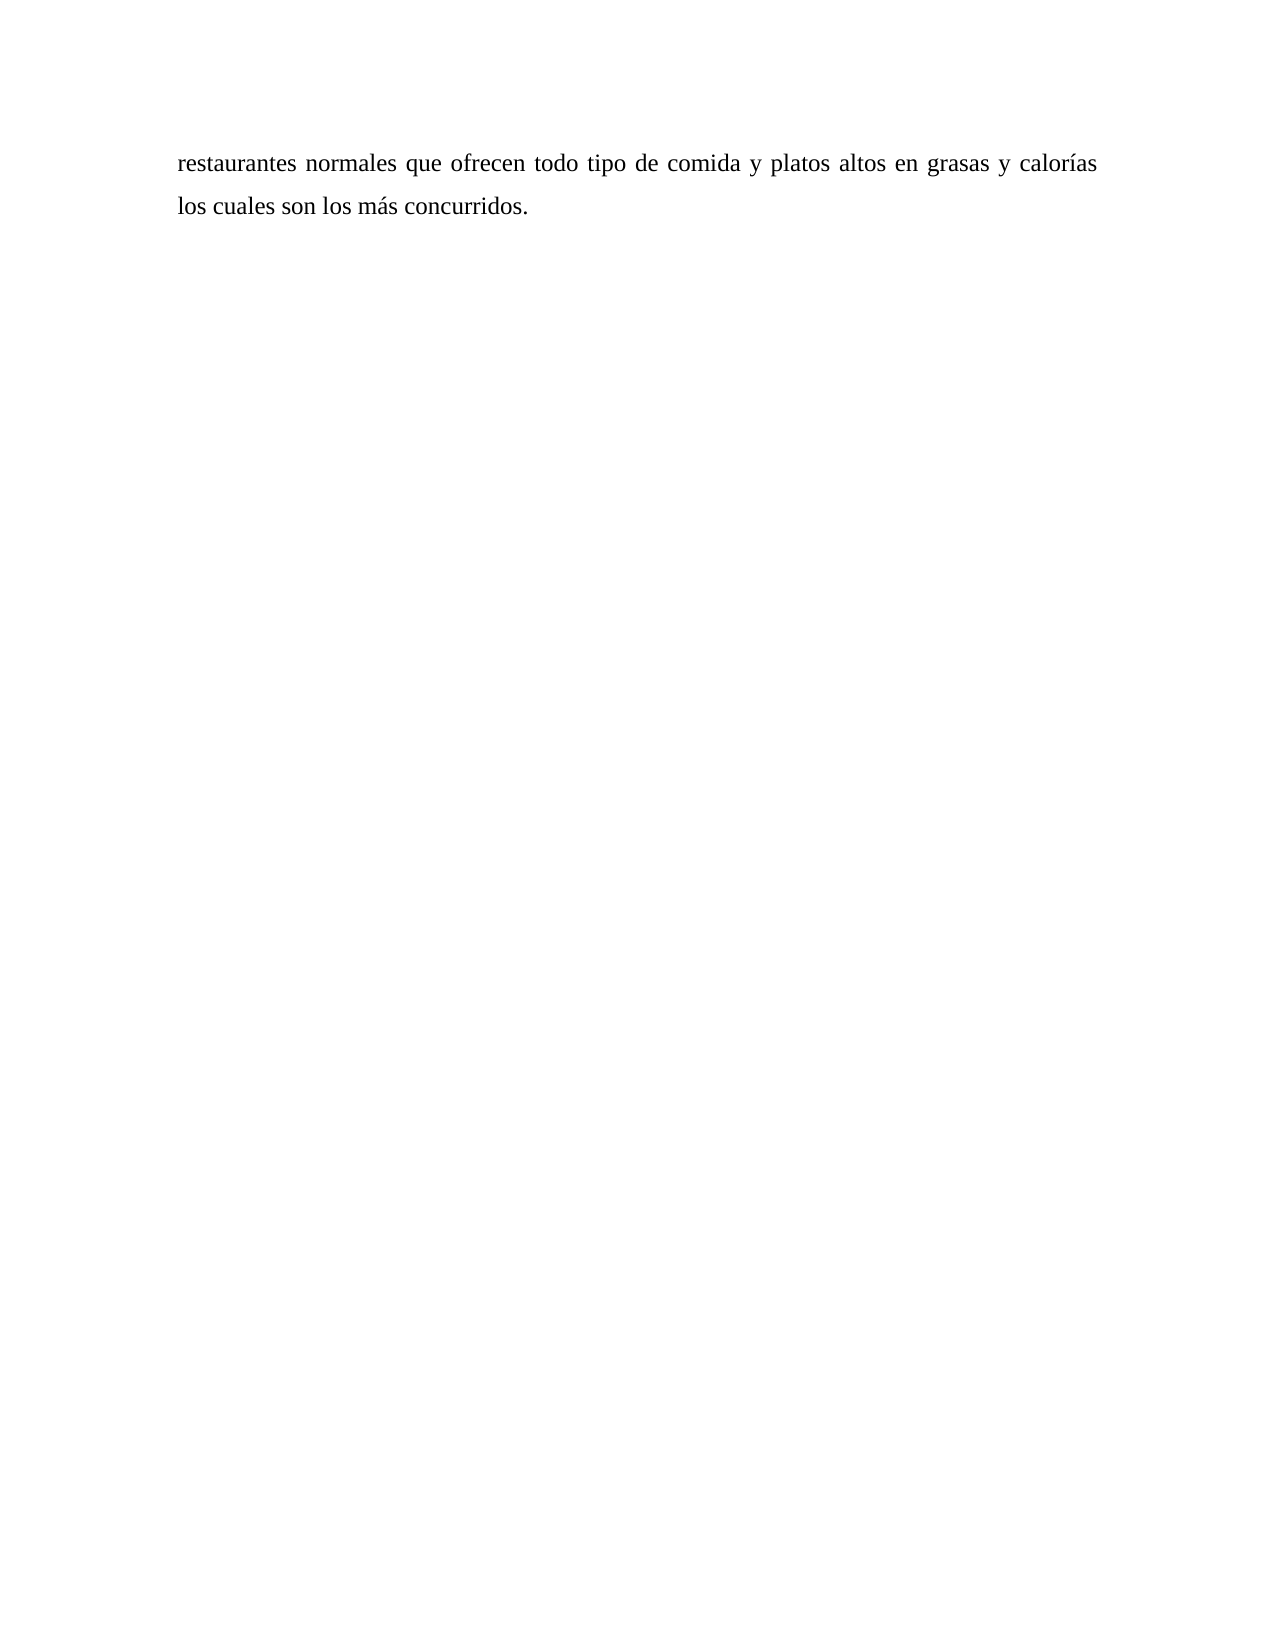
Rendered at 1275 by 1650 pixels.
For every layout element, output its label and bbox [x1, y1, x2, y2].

text [177, 148, 1098, 219]
